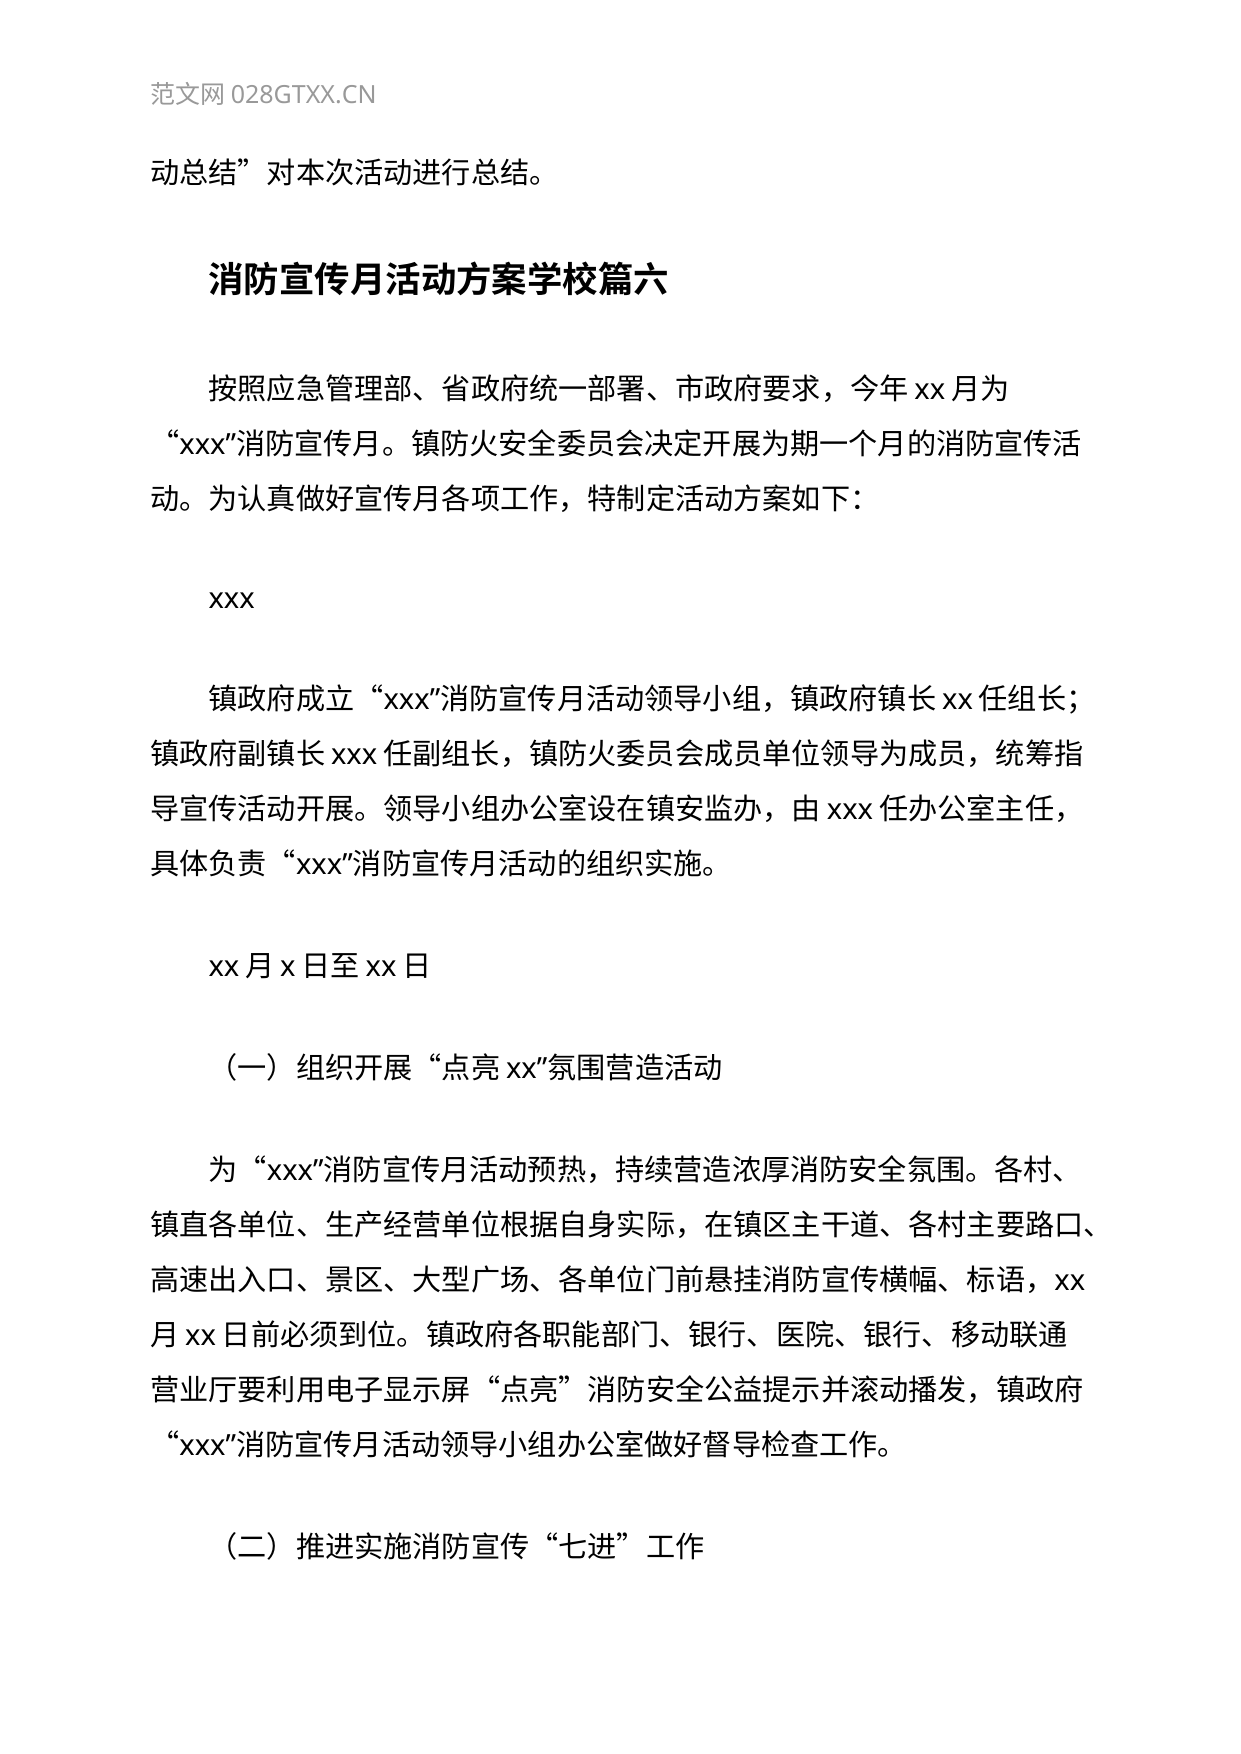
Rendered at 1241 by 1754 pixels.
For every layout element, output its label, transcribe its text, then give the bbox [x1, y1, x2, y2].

text 为“xxx”消防宣传月活动预热，持续营造浓厚消防安全氛围。各村、镇直各单位、生产经营单位根据自身实际，在镇区主干道、各村主要路口、高速出入口、景区、大型广场、各单位门前悬挂消防宣传横幅、标语，xx月xx日前必须到位。镇政府各职能部门、银行、医院、银行、移动联通营业厅要利用电子显示屏“点亮”消防安全公益提示并滚动播发，镇政府“xxx”消防宣传月活动领导小组办公室做好督导检查工作。 [150, 1146, 1090, 1463]
text （二）推进实施消防宣传“七进”工作 [150, 1523, 1090, 1565]
text 按照应急管理部、省政府统一部署、市政府要求，今年xx月为“xxx”消防宣传月。镇防火安全委员会决定开展为期一个月的消防宣传活动。为认真做好宣传月各项工作，特制定活动方案如下： [150, 365, 1090, 517]
text 消防宣传月活动方案学校篇六 [150, 252, 1090, 303]
text 镇政府成立“xxx”消防宣传月活动领导小组，镇政府镇长xx任组长；镇政府副镇长xxx任副组长，镇防火委员会成员单位领导为成员，统筹指导宣传活动开展。领导小组办公室设在镇安监办，由xxx任办公室主任，具体负责“xxx”消防宣传月活动的组织实施。 [150, 675, 1090, 883]
text xx月x日至xx日 [150, 942, 1090, 985]
text xxx [150, 577, 1090, 617]
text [150, 150, 1090, 192]
text （一）组织开展“点亮xx”氛围营造活动 [150, 1044, 1090, 1087]
